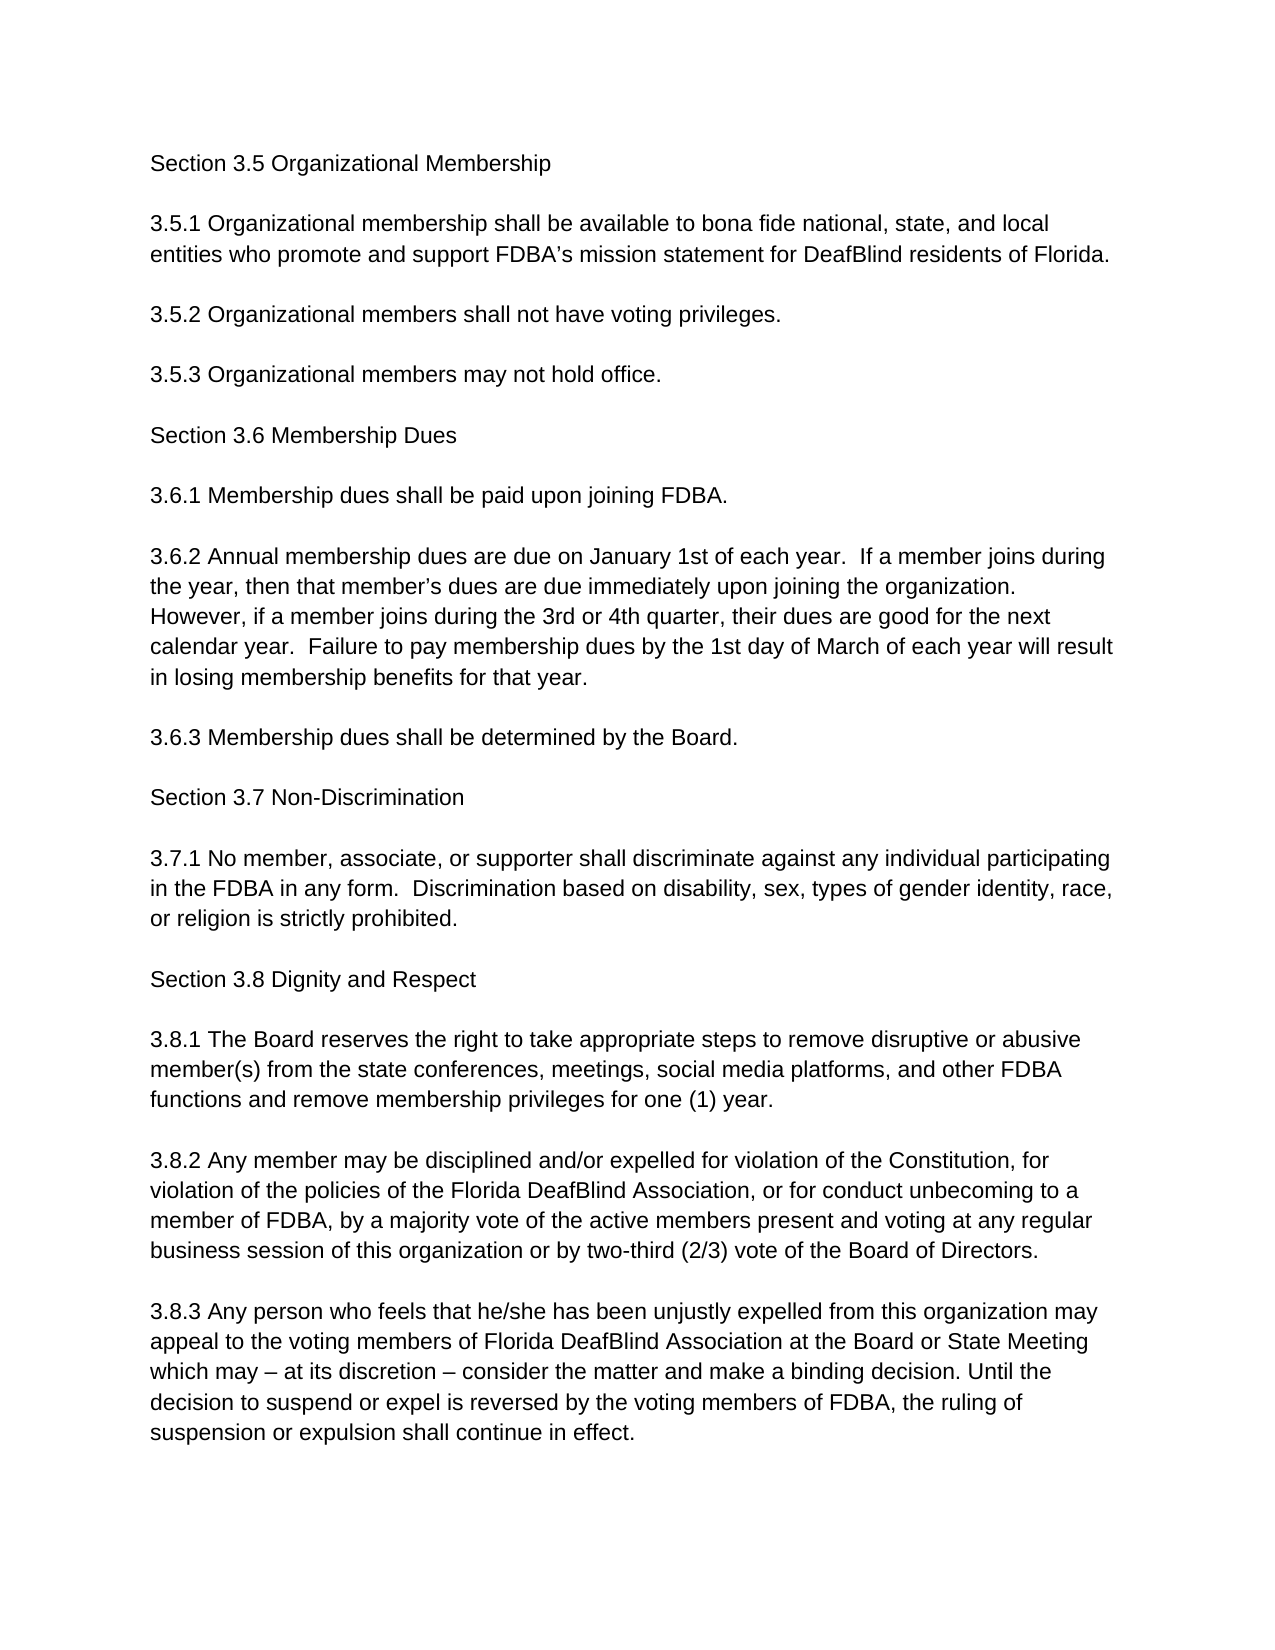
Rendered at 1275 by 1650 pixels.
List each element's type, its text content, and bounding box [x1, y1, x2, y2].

text 3.6.1 Membership dues shall be paid upon joining FDBA. [150, 482, 1125, 509]
text 3.8.3 Any person who feels that he/she has been unjustly expelled from this organization may appeal to the voting members of Florida DeafBlind Association at the Board or State Meeting which may – at its discretion – consider the matter and make a binding decision. Until the decision to suspend or expel is reversed by the voting members of FDBA, the ruling of suspension or expulsion shall continue in effect. [150, 1298, 1125, 1445]
text Section 3.7 Non-Discrimination [150, 784, 1125, 811]
text 3.5.3 Organizational members may not hold office. [150, 361, 1125, 388]
text 3.8.1 The Board reserves the right to take appropriate steps to remove disruptive or abusive member(s) from the state conferences, meetings, social media platforms, and other FDBA functions and remove membership privileges for one (1) year. [150, 1026, 1125, 1113]
text Section 3.5 Organizational Membership [150, 150, 1125, 176]
text Section 3.8 Dignity and Respect [150, 966, 1125, 992]
text Section 3.6 Membership Dues​ [150, 422, 1125, 448]
text 3.5.1 Organizational membership shall be available to bona fide national, state, and local entities who promote and support FDBA’s mission statement for DeafBlind residents of Florida. [150, 210, 1125, 267]
text 3.7.1 No member, associate, or supporter shall discriminate against any individual participating in the FDBA in any form. Discrimination based on disability, sex, types of gender identity, race, or religion is strictly prohibited. [150, 845, 1125, 932]
text 3.6.2 Annual membership dues are due on January 1st of each year. If a member joins during the year, then that member’s dues are due immediately upon joining the organization. However, if a member joins during the 3rd or 4th quarter, their dues are good for the next calendar year. Failure to pay membership dues by the 1st day of March of each year will result in losing membership benefits for that year. [150, 543, 1125, 690]
text 3.6.3 Membership dues shall be determined by the Board. [150, 724, 1125, 750]
text 3.5.2 Organizational members shall not have voting privileges. [150, 301, 1125, 327]
text 3.8.2 Any member may be disciplined and/or expelled for violation of the Constitution, for violation of the policies of the Florida DeafBlind Association, or for conduct unbecoming to a member of FDBA, by a majority vote of the active members present and voting at any regular business session of this organization or by two-third (2/3) vote of the Board of Directors. [150, 1147, 1125, 1264]
